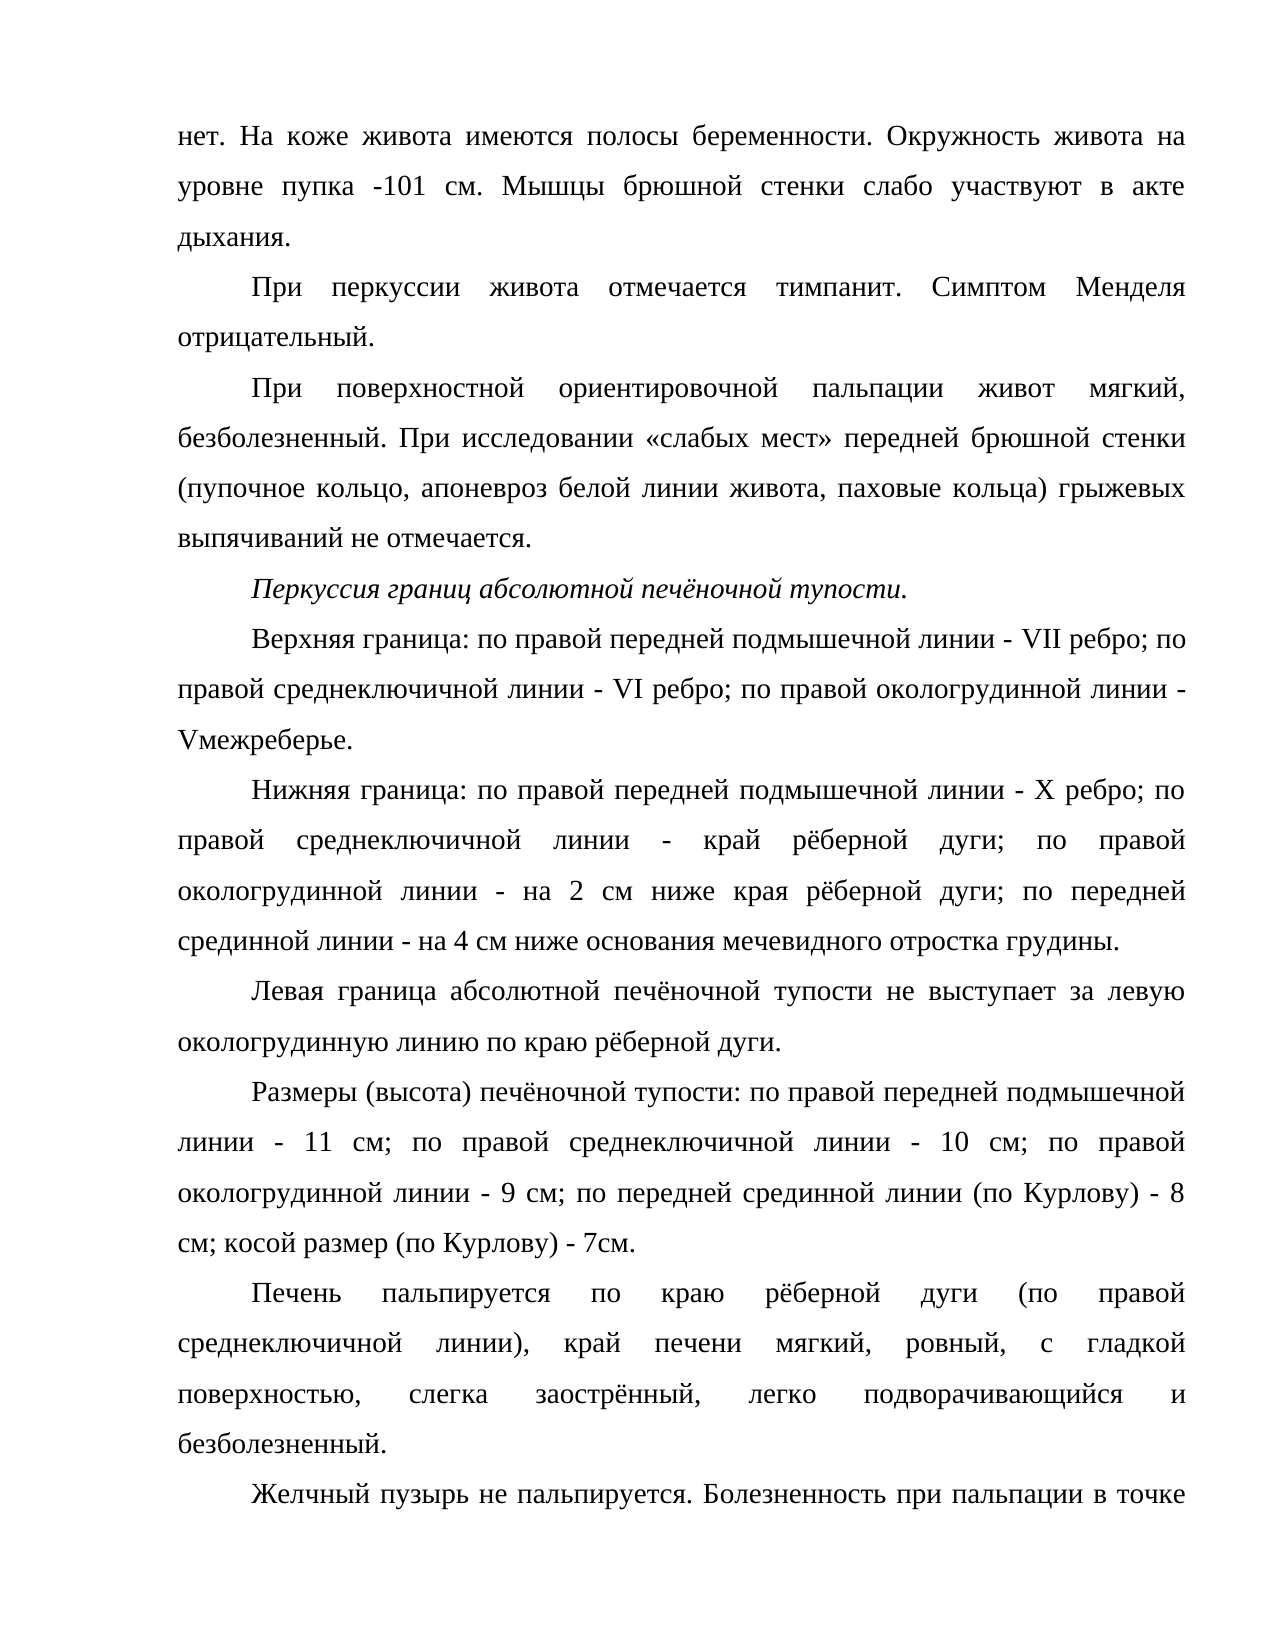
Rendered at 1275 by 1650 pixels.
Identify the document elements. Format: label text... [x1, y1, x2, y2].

text Размеры (высота) печёночной тупости: по правой передней подмышечной линии - 11 см; по правой среднеключичной линии - 10 см; по правой окологрудинной линии - 9 см; по передней срединной линии (по Курлову) - 8 см; косой размер (по Курлову) - 7см. [177, 1074, 1186, 1258]
text При перкуссии живота отмечается тимпанит. Симптом Менделя отрицательный. [177, 269, 1186, 353]
text Левая граница абсолютной печёночной тупости не выступает за левую окологрудинную линию по краю рёберной дуги. [177, 973, 1186, 1057]
text Печень пальпируется по краю рёберной дуги (по правой среднеключичной линии), край печени мягкий, ровный, с гладкой поверхностью, слегка заострённый, легко подворачивающийся и безболезненный. [177, 1275, 1186, 1460]
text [177, 1477, 1186, 1510]
text Перкуссия границ абсолютной печёночной тупости. [177, 571, 1186, 604]
text При поверхностной ориентировочной пальпации живот мягкий, безболезненный. При исследовании «слабых мест» передней брюшной стенки (пупочное кольцо, апоневроз белой линии живота, паховые кольца) грыжевых выпячиваний не отмечается. [177, 370, 1186, 554]
text Нижняя граница: по правой передней подмышечной линии - Х ребро; по правой среднеключичной линии - край рёберной дуги; по правой окологрудинной линии - на 2 см ниже края рёберной дуги; по передней срединной линии - на 4 см ниже основания мечевидного отростка грудины. [177, 772, 1186, 957]
text Верхняя граница: по правой передней подмышечной линии - VII ребро; по правой среднеключичной линии - VI ребро; по правой окологрудинной линии - Vмежреберье. [177, 621, 1186, 755]
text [177, 118, 1186, 252]
